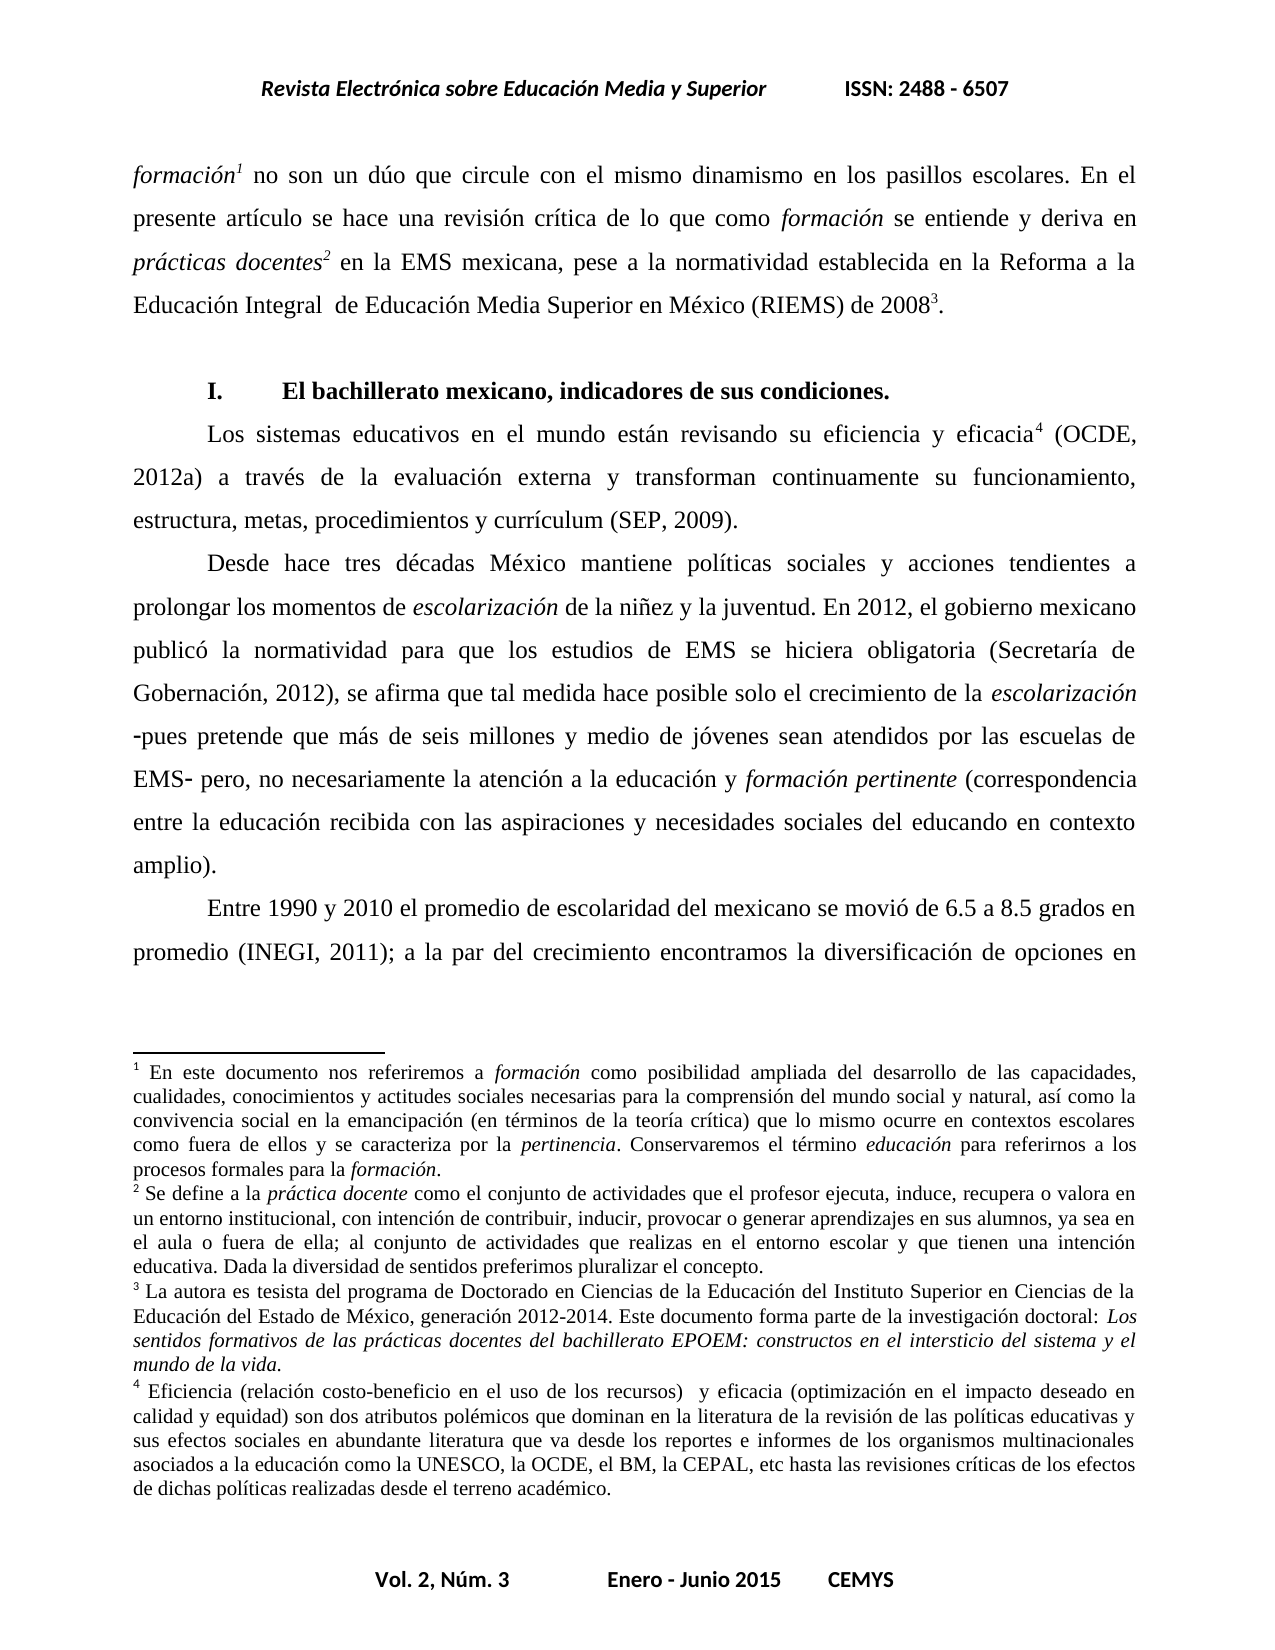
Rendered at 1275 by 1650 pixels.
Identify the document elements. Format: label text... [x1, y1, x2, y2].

text Entre 1990 y 2010 el promedio de escolaridad del mexicano se movió de 6.5 a 8.5 grados en promedio (INEGI, 2011); a la par del crecimiento encontramos la diversificación de opciones en sistemas y subsistemas como prestadores de la misma, en cambio la pertinencia de lo que se enseña como asunto de las discusiones políticas, sociales y académicas apenas ha ocurrido en la última década. La definición, propósitos y función de la EMS mexicana se fue prefigurando desde perspectivas diversas dando resultados diversos y contrarios entre sí. [133, 893, 1137, 965]
text Desde hace tres décadas México mantiene políticas sociales y acciones tendientes a prolongar los momentos de escolarización de la niñez y la juventud. En 2012, el gobierno mexicano publicó la normatividad para que los estudios de EMS se hiciera obligatoria (Secretaría de Gobernación, 2012), se afirma que tal medida hace posible solo el crecimiento de la escolarización pues pretende que más de seis millones y medio de jóvenes sean atendidos por las escuelas de EMS pero, no necesariamente la atención a la educación y formación pertinente (correspondencia entre la educación recibida con las aspiraciones y necesidades sociales del educando en contexto amplio). [133, 548, 1137, 879]
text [133, 160, 1137, 318]
text Los sistemas educativos en el mundo están revisando su eficiencia y eficacia (OCDE, 2012a) a través de la evaluación externa y transforman continuamente su funcionamiento, estructura, metas, procedimientos y currículum. [133, 419, 1137, 534]
list El bachillerato mexicano, indicadores de sus condiciones. [207, 376, 1137, 405]
